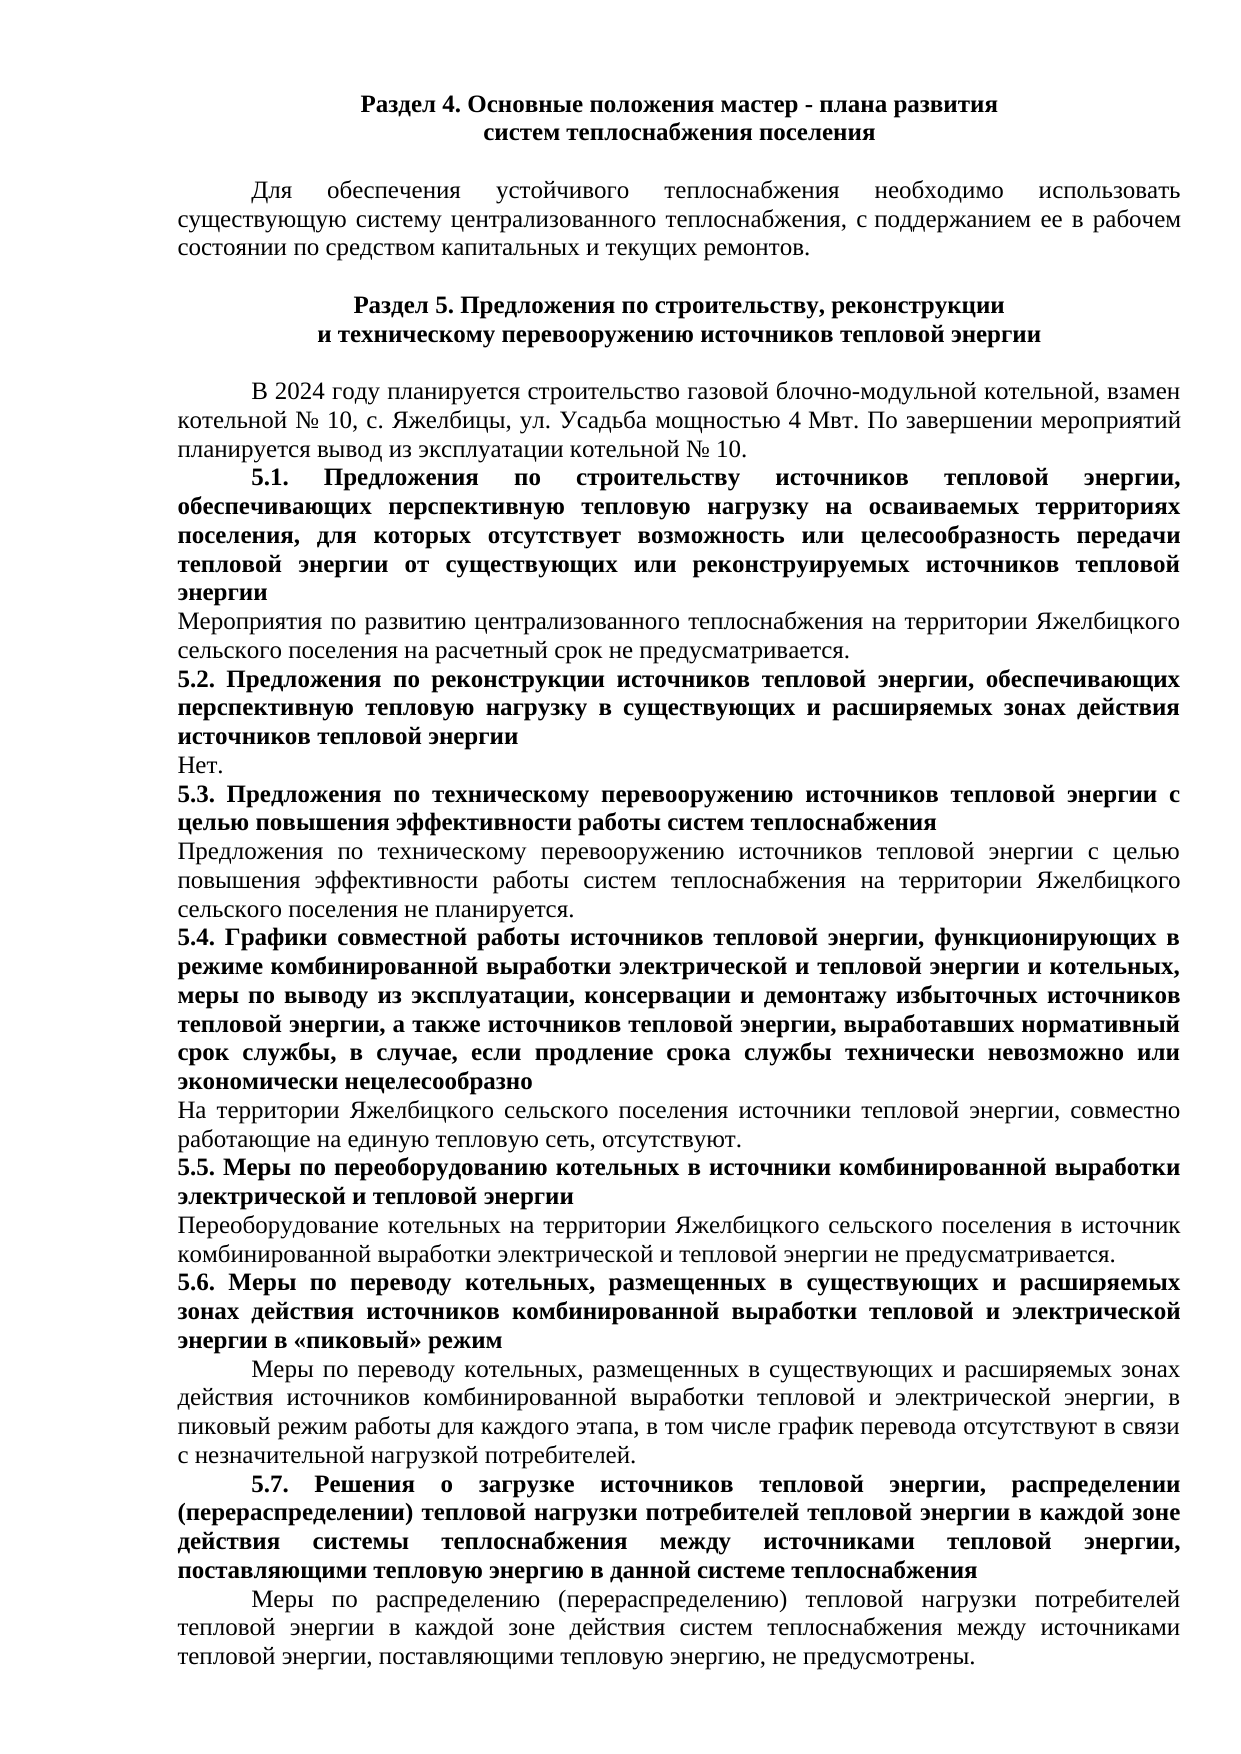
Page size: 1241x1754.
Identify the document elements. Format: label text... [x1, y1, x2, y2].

text 5.5. Меры по переоборудованию котельных в источники комбинированной выработки электрической и тепловой энергии [177, 1152, 1181, 1210]
text и техническому перевооружению источников тепловой энергии [177, 319, 1181, 347]
text Раздел 5. Предложения по строительству, реконструкции [177, 290, 1181, 319]
text 5.7. Решения о загрузке источников тепловой энергии, распределении (перераспределении) тепловой нагрузки потребителей тепловой энергии в каждой зоне действия системы теплоснабжения между источниками тепловой энергии, поставляющими тепловую энергию в данной системе теплоснабжения [177, 1469, 1181, 1584]
text Для обеспечения устойчивого теплоснабжения необходимо использовать существующую систему централизованного теплоснабжения, с поддержанием ее в рабочем состоянии по средством капитальных и текущих ремонтов. [177, 175, 1181, 261]
text 5.4. Графики совместной работы источников тепловой энергии, функционирующих в режиме комбинированной выработки электрической и тепловой энергии и котельных, меры по выводу из эксплуатации, консервации и демонтажу избыточных источников тепловой энергии, а также источников тепловой энергии, выработавших нормативный срок службы, в случае, если продление срока службы технически невозможно или экономически нецелесообразно [177, 922, 1181, 1095]
text 5.1. Предложения по строительству источников тепловой энергии, обеспечивающих перспективную тепловую нагрузку на осваиваемых территориях поселения, для которых отсутствует возможность или целесообразность передачи тепловой энергии от существующих или реконструируемых источников тепловой энергии [177, 462, 1181, 606]
text 5.3. Предложения по техническому перевооружению источников тепловой энергии с целью повышения эффективности работы систем теплоснабжения [177, 779, 1181, 836]
subtitle систем теплоснабжения поселения [177, 117, 1181, 146]
text Мероприятия по развитию централизованного теплоснабжения на территории Яжелбицкого сельского поселения на расчетный срок не предусматривается. [177, 606, 1181, 664]
text Меры по распределению (перераспределению) тепловой нагрузки потребителей тепловой энергии в каждой зоне действия систем теплоснабжения между источниками тепловой энергии, поставляющими тепловую энергию, не предусмотрены. [177, 1584, 1181, 1670]
text Нет. [177, 750, 1181, 779]
text Предложения по техническому перевооружению источников тепловой энергии с целью повышения эффективности работы систем теплоснабжения на территории Яжелбицкого сельского поселения не планируется. [177, 836, 1181, 922]
text На территории Яжелбицкого сельского поселения источники тепловой энергии, совместно работающие на единую тепловую сеть, отсутствуют. [177, 1095, 1181, 1152]
text Меры по переводу котельных, размещенных в существующих и расширяемых зонах действия источников комбинированной выработки тепловой и электрической энергии, в пиковый режим работы для каждого этапа, в том числе график перевода отсутствуют в связи с незначительной нагрузкой потребителей. [177, 1354, 1181, 1469]
text 5.2. Предложения по реконструкции источников тепловой энергии, обеспечивающих перспективную тепловую нагрузку в существующих и расширяемых зонах действия источников тепловой энергии [177, 664, 1181, 750]
text 5.6. Меры по переводу котельных, размещенных в существующих и расширяемых зонах действия источников комбинированной выработки тепловой и электрической энергии в «пиковый» режим [177, 1267, 1181, 1354]
subtitle Раздел 4. Основные положения мастер - плана развития [177, 89, 1181, 117]
text Переоборудование котельных на территории Яжелбицкого сельского поселения в источник комбинированной выработки электрической и тепловой энергии не предусматривается. [177, 1210, 1181, 1267]
text В 2024 году планируется строительство газовой блочно-модульной котельной, взамен котельной № 10, с. Яжелбицы, ул. Усадьба мощностью 4 Мвт. По завершении мероприятий планируется вывод из эксплуатации котельной № 10. [177, 376, 1181, 462]
